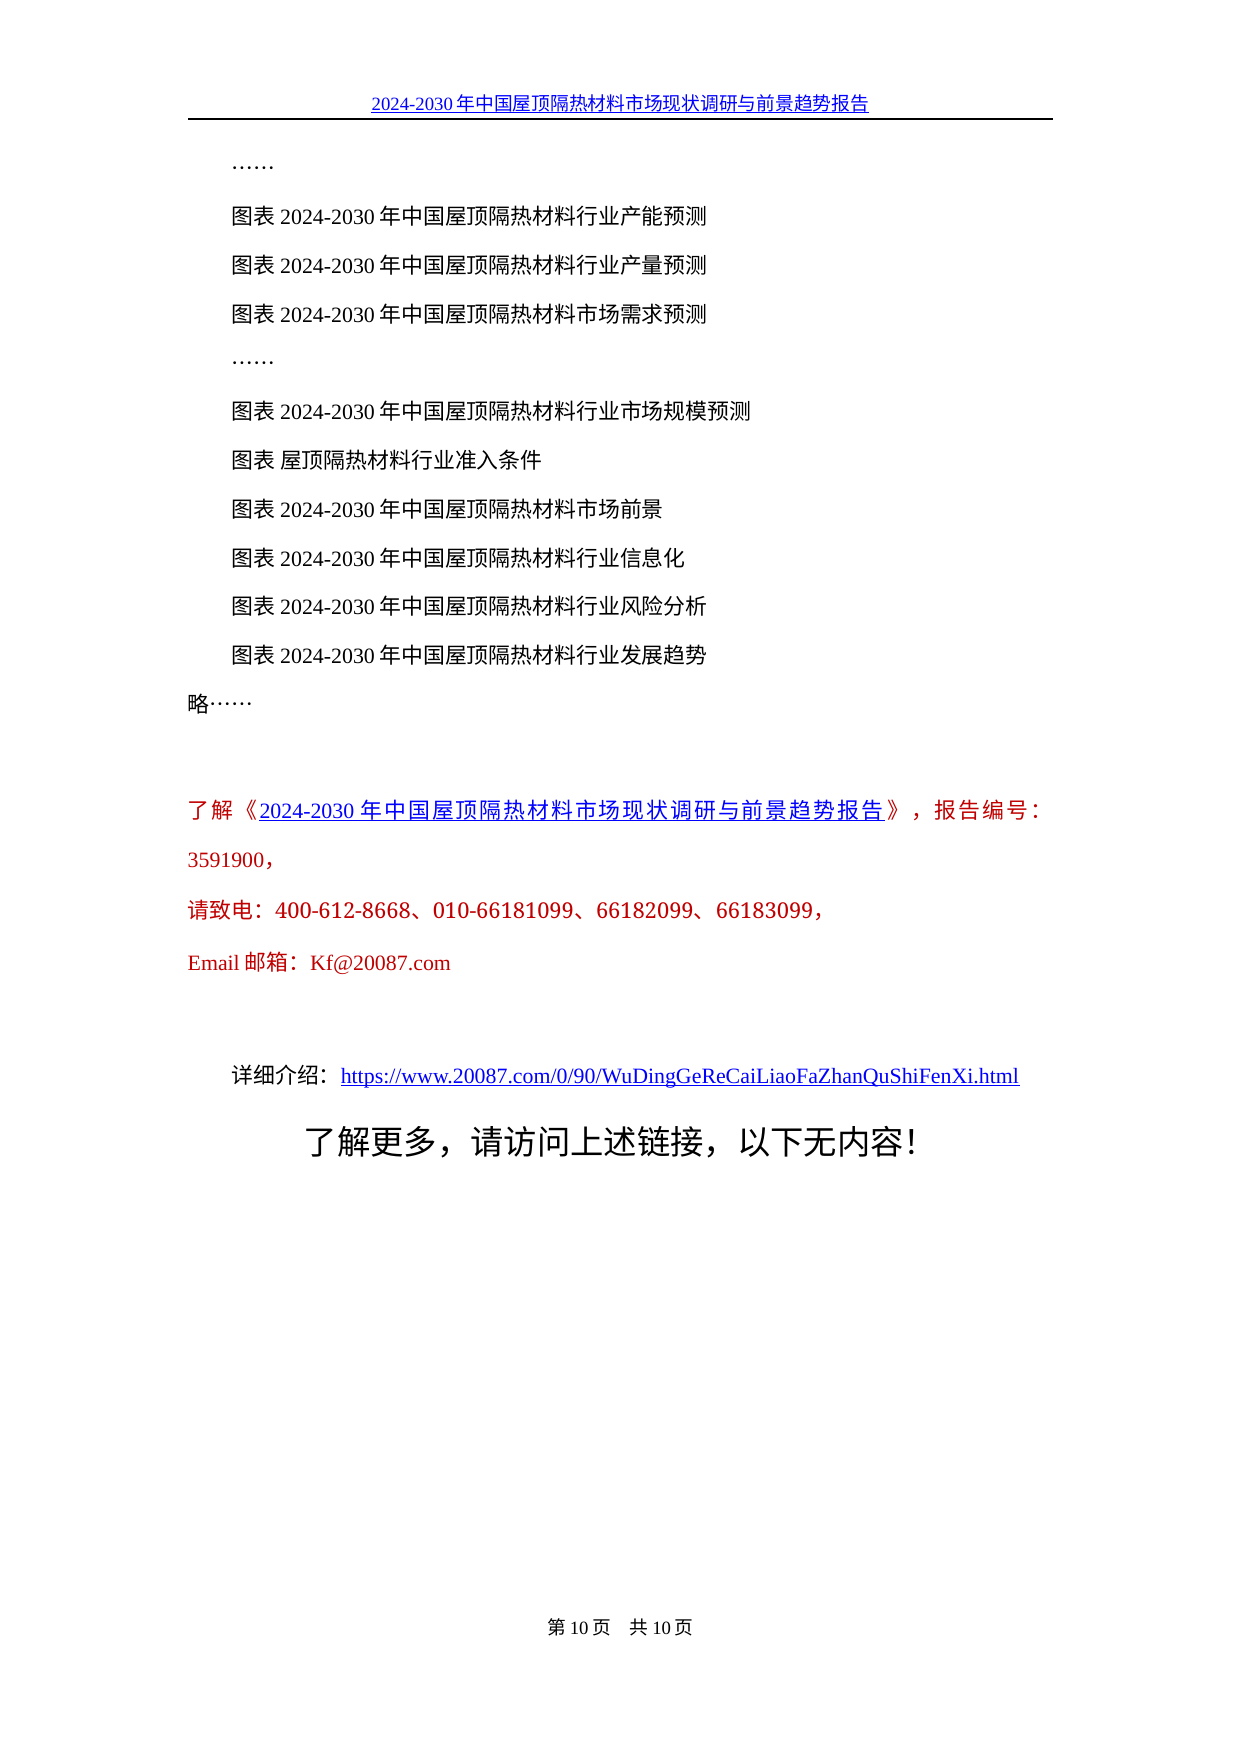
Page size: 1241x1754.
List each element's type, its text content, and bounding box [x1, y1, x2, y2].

text 请致电：400-612-8668、010-66181099、66182099、66183099， [187, 893, 1053, 926]
title 了解更多，请访问上述链接，以下无内容！ [187, 1108, 1053, 1173]
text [187, 150, 1053, 719]
text 详细介绍：https://www.20087.com/0/90/WuDingGeReCaiLiaoFaZhanQuShiFenXi.html [187, 1058, 1053, 1090]
text 了解《2024-2030年中国屋顶隔热材料市场现状调研与前景趋势报告》，报告编号：3591900， [187, 793, 1053, 874]
text Email邮箱：Kf@20087.com [187, 945, 1053, 977]
